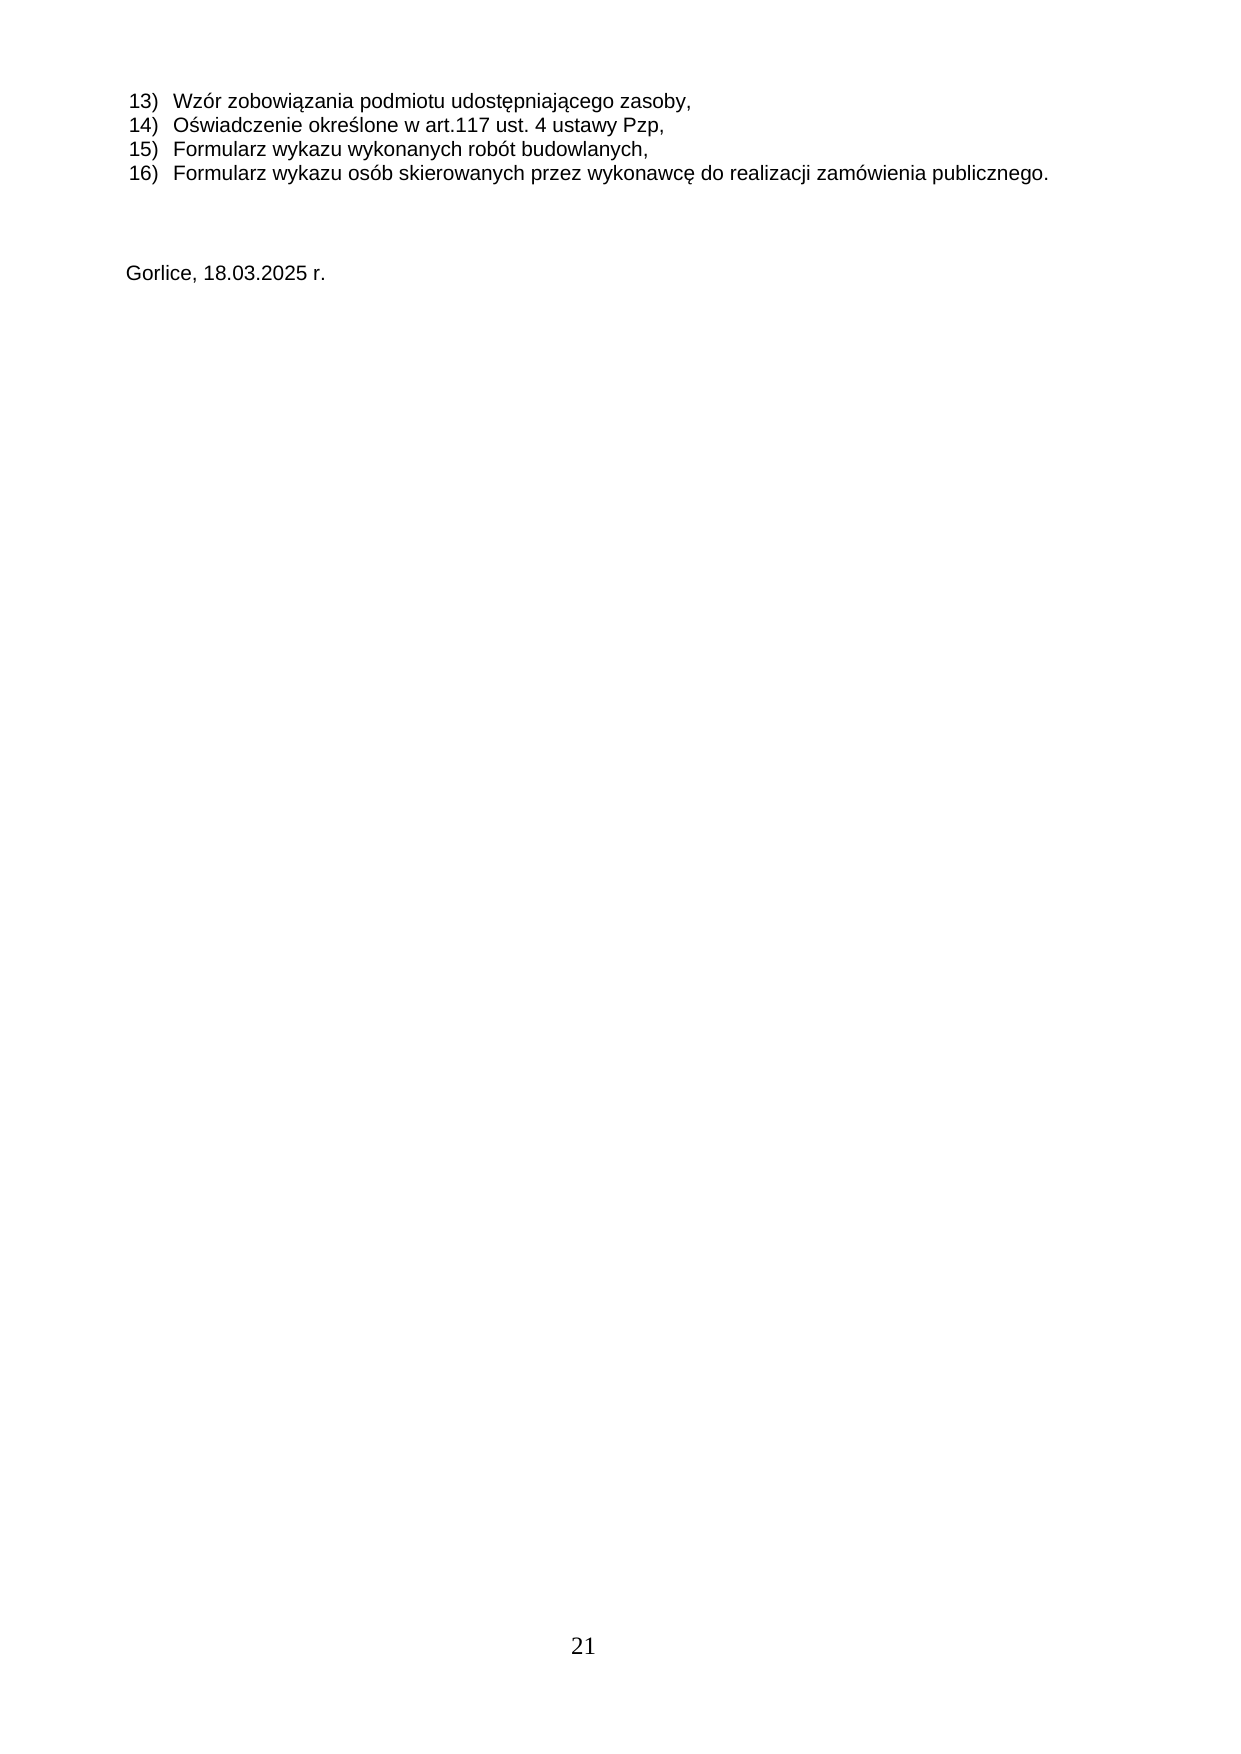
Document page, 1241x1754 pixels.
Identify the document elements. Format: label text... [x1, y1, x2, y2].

text Gorlice, 18.03.2025 r. [10, 260, 1106, 284]
list Wzór zobowiązania podmiotu udostępniającego zasoby, [128, 89, 1108, 113]
list Oświadczenie określone w art.117 ust. 4 ustawy Pzp, [128, 113, 1108, 137]
list Formularz wykazu wykonanych robót budowlanych, [128, 137, 1108, 161]
list Formularz wykazu osób skierowanych przez wykonawcę do realizacji zamówienia publicznego. [128, 161, 1108, 184]
